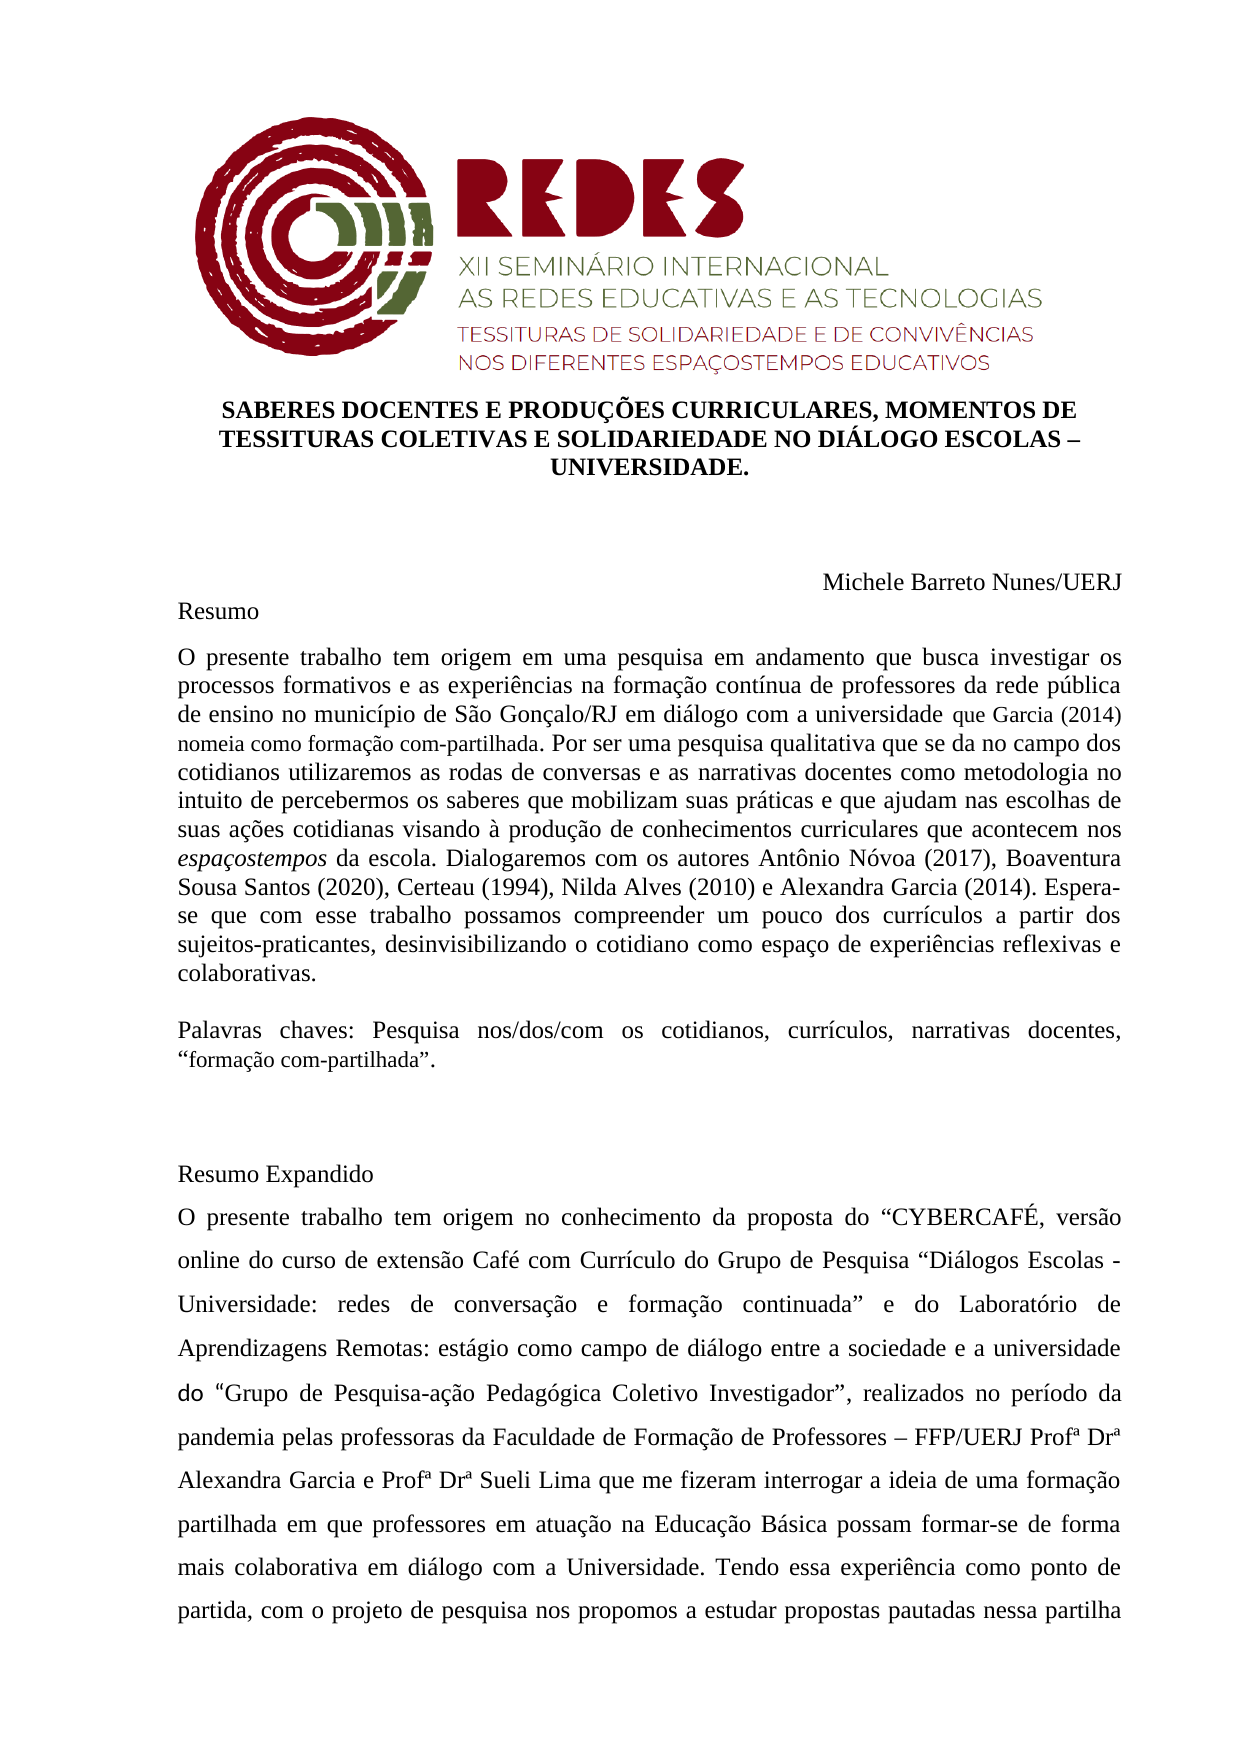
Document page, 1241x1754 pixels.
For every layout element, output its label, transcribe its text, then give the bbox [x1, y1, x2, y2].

text Resumo Expandido [177, 1159, 1122, 1188]
text Palavras chaves: Pesquisa nos/dos/com os cotidianos, currículos, narrativas docentes, “formação com-partilhada”. [177, 1016, 1122, 1073]
text SABERES DOCENTES E PRODUÇÕES CURRICULARES, MOMENTOS DE TESSITURAS COLETIVAS E SOLIDARIEDADE NO DIÁLOGO ESCOLAS – UNIVERSIDADE. [177, 395, 1122, 481]
picture [177, 104, 1063, 395]
text Resumo [177, 596, 1122, 625]
text Michele Barreto Nunes/UERJ [177, 567, 1122, 596]
text O presente trabalho tem origem em uma pesquisa em andamento que busca investigar os processos formativos e as experiências na formação contínua de professores da rede pública de ensino no município de São Gonçalo/RJ em diálogo com a universidade que Garcia (2014) nomeia como formação com-partilhada. Por ser uma pesquisa qualitativa que se da no campo dos cotidianos utilizaremos as rodas de conversas e as narrativas docentes como metodologia no intuito de percebermos os saberes que mobilizam suas práticas e que ajudam nas escolhas de suas ações cotidianas visando à produção de conhecimentos curriculares que acontecem nos espaçostempos da escola. Dialogaremos com os autores Antônio Nóvoa (2017), Boaventura Sousa Santos (2020), Certeau (1994), Nilda Alves (2010) e Alexandra Garcia (2014). Espera-se que com esse trabalho possamos compreender um pouco dos currículos a partir dos sujeitos-praticantes, desinvisibilizando o cotidiano como espaço de experiências reflexivas e colaborativas. [177, 642, 1122, 987]
